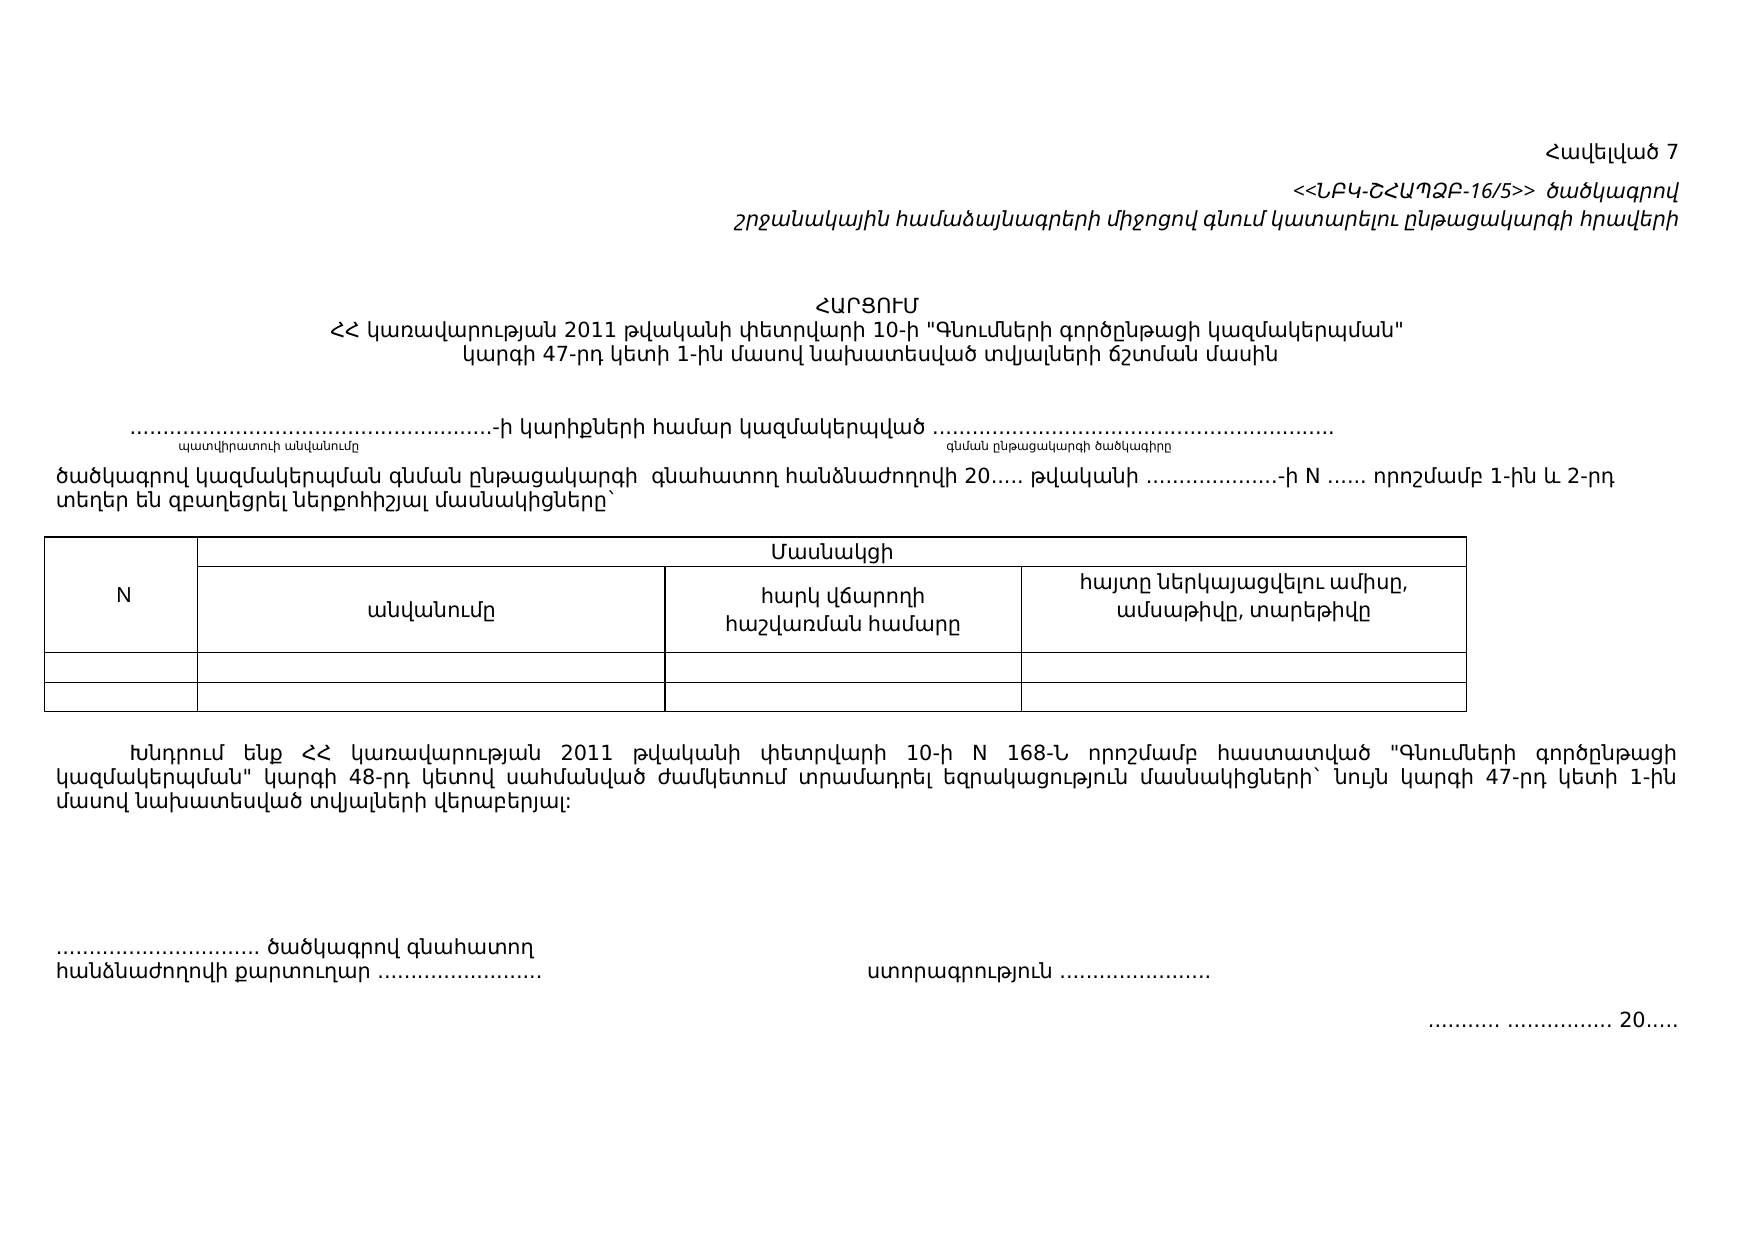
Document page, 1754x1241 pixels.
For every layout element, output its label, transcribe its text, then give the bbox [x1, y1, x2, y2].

text հանձնաժողովի քարտուղար ......................... ստորագրություն ....................... [56, 959, 1679, 984]
text պատվիրատուի անվանումը գնման ընթացակարգի ծածկագիրը [56, 439, 1679, 464]
table_cell [198, 653, 664, 682]
table_cell հարկ վճարողի հաշվառման համարը [666, 567, 1021, 652]
text Հավելված 7 [56, 140, 1679, 164]
table_cell [198, 683, 664, 711]
table_cell [666, 683, 1021, 711]
table_cell [1022, 683, 1466, 711]
text ........... ................ 20..... [56, 1008, 1679, 1032]
text ՀԱՐՑՈՒՄ [56, 294, 1679, 318]
table_cell [45, 653, 197, 682]
text .......................................................-ի կարիքների համար կազմակերպված ............................................................. [56, 415, 1679, 439]
table_cell [45, 683, 197, 711]
table_cell [666, 653, 1021, 682]
text Խնդրում ենք ՀՀ կառավարության 2011 թվականի փետրվարի 10-ի N 168-Ն որոշմամբ հաստատված "Գնումների գործընթացի կազմակերպման" կարգի 48-րդ կետով սահմանված ժամկետում տրամադրել եզրակացություն մասնակիցների` նույն կարգի 47-րդ կետի 1-ին մասով նախատեսված տվյալների վերաբերյալ: [56, 741, 1679, 814]
text <<ՆԲԿ-ՇՀԱՊՁԲ-16/5>> ծածկագրով [56, 176, 1679, 204]
table_cell հայտը ներկայացվելու ամիսը, ամսաթիվը, տարեթիվը [1022, 567, 1466, 652]
text ............................... ծածկագրով գնահատող [56, 935, 1679, 959]
table_header N [45, 538, 197, 652]
text շրջանակային համաձայնագրերի միջոցով գնում կատարելու ընթացակարգի հրավերի [56, 204, 1679, 233]
table_cell [1022, 653, 1466, 682]
table_header Մասնակցի [198, 538, 1466, 566]
text ծածկագրով կազմակերպման գնման ընթացակարգի գնահատող հանձնաժողովի 20..... թվականի ....................-ի N ...... որոշմամբ 1-ին և 2-րդ տեղեր են զբաղեցրել ներքոհիշյալ մասնակիցները` [56, 464, 1679, 512]
text կարգի 47-րդ կետի 1-ին մասով նախատեսված տվյալների ճշտման մասին [56, 342, 1679, 367]
table_cell անվանումը [198, 567, 664, 652]
text ՀՀ կառավարության 2011 թվականի փետրվարի 10-ի "Գնումների գործընթացի կազմակերպման" [56, 318, 1679, 342]
